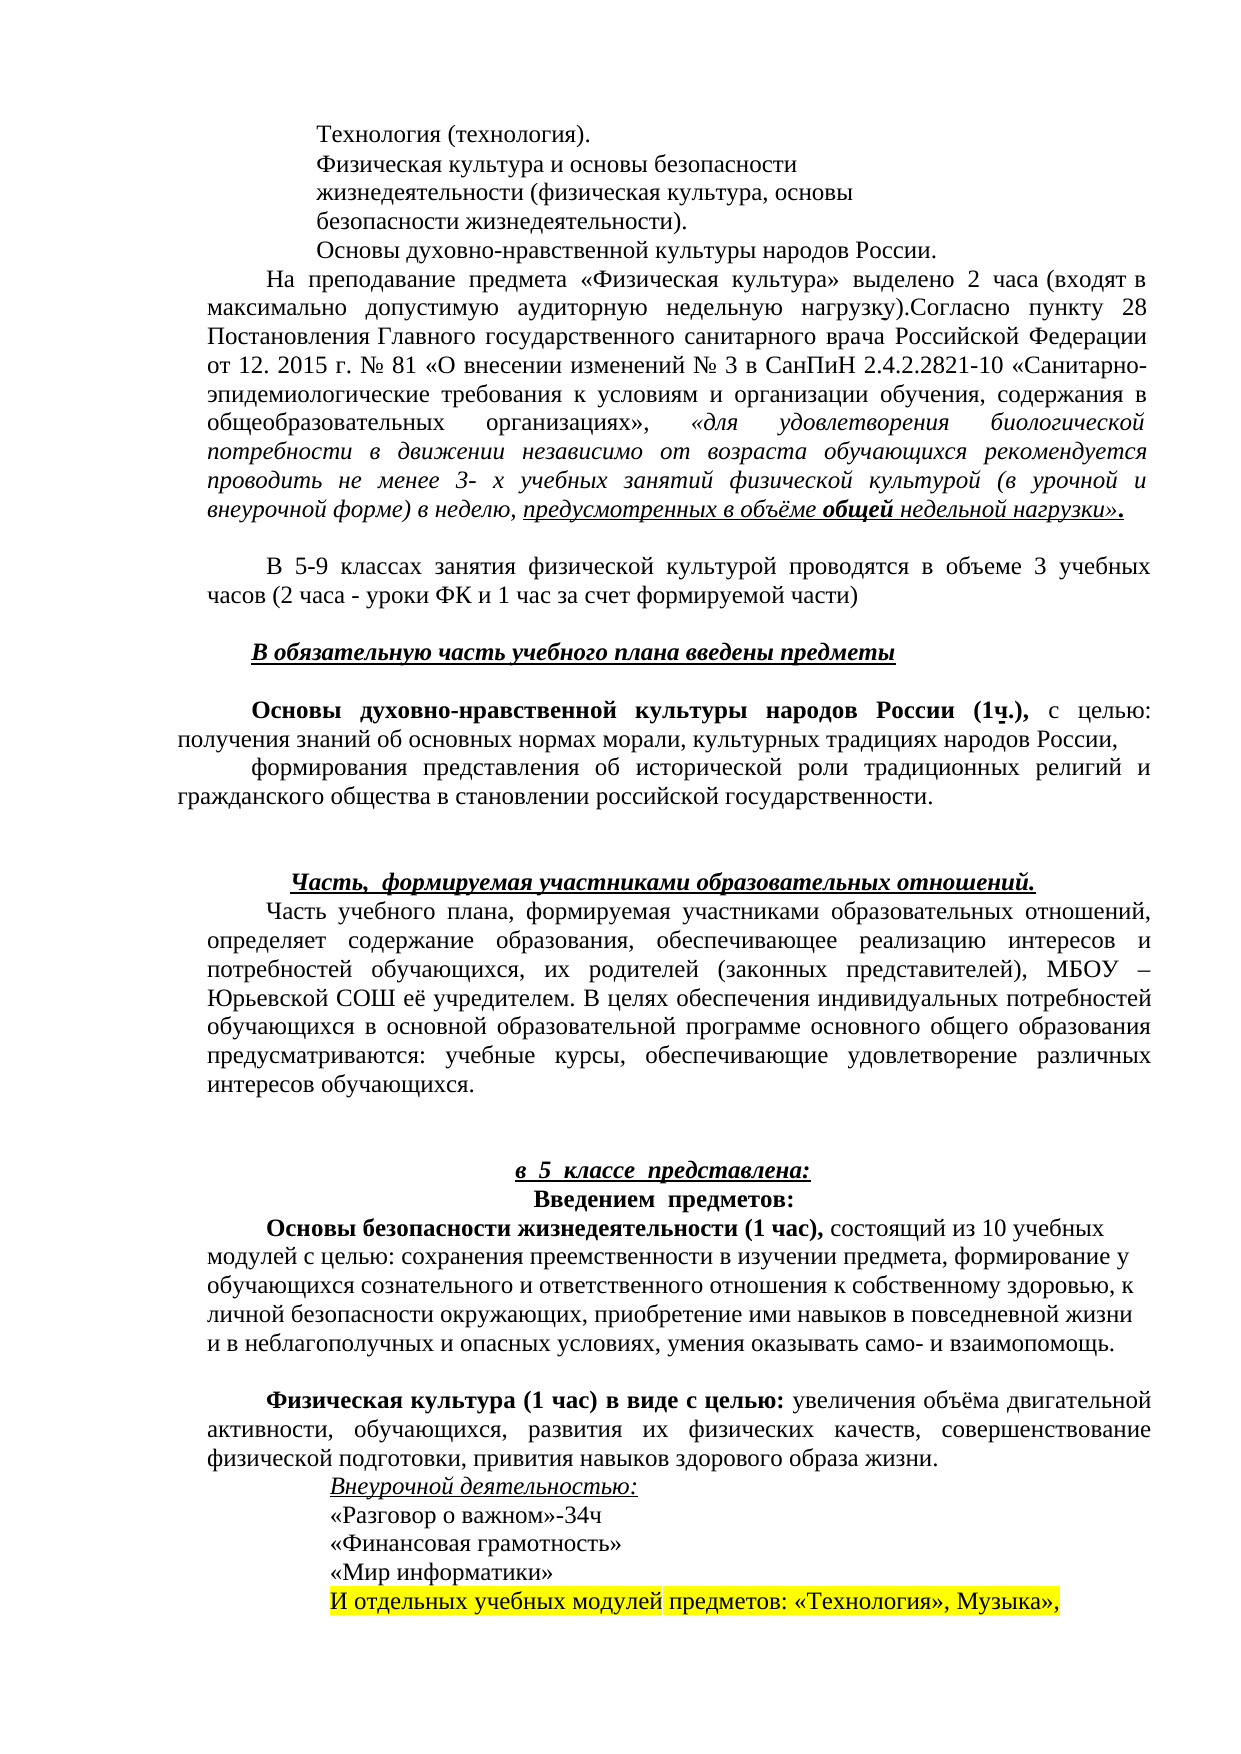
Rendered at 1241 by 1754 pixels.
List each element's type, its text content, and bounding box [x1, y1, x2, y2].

list Физическая культура и основы безопасности жизнедеятельности (физическая культура, основы безопасности жизнедеятельности). [279, 149, 995, 235]
text формирования представления об исторической роли традиционных религий и гражданского общества в становлении российской государственности. [177, 752, 1152, 810]
text Введением предметов: [177, 1184, 1151, 1213]
list Основы духовно-нравственной культуры народов России. [278, 235, 1152, 264]
text «Мир информатики» [329, 1557, 1152, 1586]
text Физическая культура (1 час) в виде с целью: увеличения объёма двигательной активности, обучающихся, развития их физических качеств, совершенствование физической подготовки, привития навыков здорового образа жизни. [207, 1385, 1152, 1471]
text Основы безопасности жизнедеятельности (1 час), состоящий из 10 учебных модулей с целью: сохранения преемственности в изучении предмета, формирование у обучающихся сознательного и ответственного отношения к собственному здоровью, к личной безопасности окружающих, приобретение ими навыков в повседневной жизни и в неблагополучных и опасных условиях, умения оказывать само- и взаимопомощь. [207, 1213, 1151, 1356]
text «Финансовая грамотность» [329, 1528, 1152, 1557]
text Часть учебного плана, формируемая участниками образовательных отношений, определяет содержание образования, обеспечивающее реализацию интересов и потребностей обучающихся, их родителей (законных представителей), МБОУ –Юрьевской СОШ её учредителем. В целях обеспечения индивидуальных потребностей обучающихся в основной образовательной программе основного общего образования предусматриваются: учебные курсы, обеспечивающие удовлетворение различных интересов обучающихся. [207, 896, 1151, 1098]
list Технология (технология). [278, 118, 1152, 149]
text «Разговор о важном»-34ч [329, 1500, 1152, 1528]
text В обязательную часть учебного плана введены предметы [177, 637, 1152, 666]
text Часть, формируемая участниками образовательных отношений. [177, 867, 1151, 896]
text Основы духовно-нравственной культуры народов России (1ч.), с целью: получения знаний об основных нормах морали, культурных традициях народов России, [177, 695, 1152, 752]
text В 5-9 классах занятия физической культурой проводятся в объеме 3 учебных часов (2 часа - уроки ФК и 1 час за счет формируемой части) [207, 551, 1152, 609]
text Внеурочной деятельностью: [329, 1471, 1152, 1500]
text На преподавание предмета «Физическая культура» выделено 2 часа (входят в максимально допустимую аудиторную недельную нагрузку).Согласно пункту 28 Постановления Главного государственного санитарного врача Российской Федерации от 12. 2015 г. № 81 «О внесении изменений № 3 в СанПиН 2.4.2.2821-10 «Санитарно- эпидемиологические требования к условиям и организации обучения, содержания в общеобразовательных организациях», «для удовлетворения биологической потребности в движении независимо от возраста обучающихся рекомендуется проводить не менее 3- х учебных занятий физической культурой (в урочной и внеурочной форме) в неделю, предусмотренных в объёме общей недельной нагрузки». [207, 264, 1147, 522]
text в 5 классе представлена: [177, 1155, 1151, 1184]
